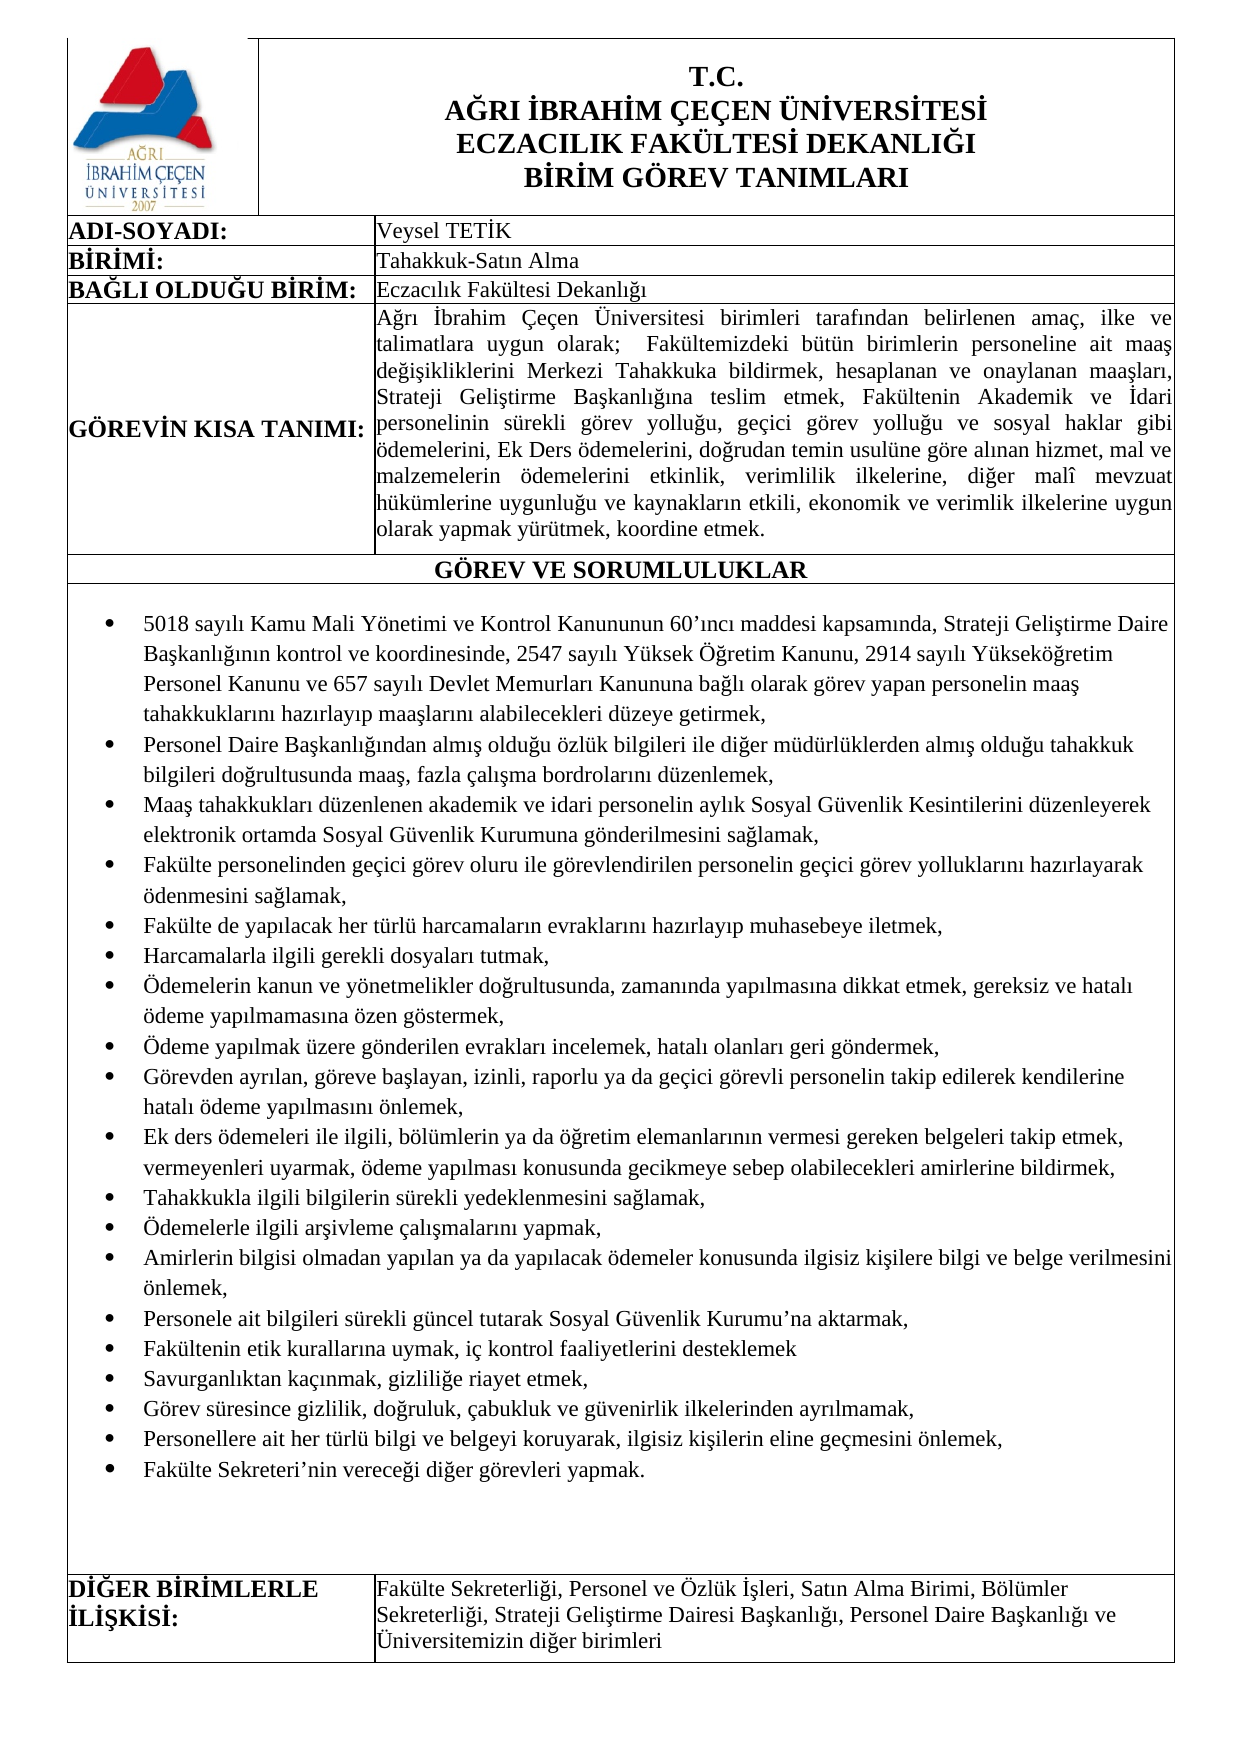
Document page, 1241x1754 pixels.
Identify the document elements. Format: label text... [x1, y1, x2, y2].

table_cell Fakülte Sekreterliği, Personel ve Özlük İşleri, Satın Alma Birimi, Bölümler Sekreterliği, Strateji Geliştirme Dairesi Başkanlığı, Personel Daire Başkanlığı ve Üniversitemizin diğer birimleri [376, 1575, 1174, 1662]
table_cell DİĞER BİRİMLERLE İLİŞKİSİ: [68, 1575, 374, 1662]
table_cell Veysel TETİK [376, 216, 1174, 245]
table_cell ADI-SOYADI: [68, 216, 374, 245]
table_cell BİRİMİ: [68, 246, 374, 274]
table_cell Tahakkuk-Satın Alma [376, 246, 1174, 274]
table_header [248, 39, 258, 215]
table_cell Ağrı İbrahim Çeçen Üniversitesi birimleri tarafından belirlenen amaç, ilke ve talimatlara uygun olarak; Fakültemizdeki bütün birimlerin personeline ait maaş değişikliklerini Merkezi Tahakkuka bildirmek, hesaplanan ve onaylanan maaşları, Strateji Geliştirme Başkanlığına teslim etmek, Fakültenin Akademik ve İdari personelinin sürekli görev yolluğu, geçici görev yolluğu ve sosyal haklar gibi ödemelerini, Ek Ders ödemelerini, doğrudan temin usulüne göre alınan hizmet, mal ve malzemelerin ödemelerini etkinlik, verimlilik ilkelerine, diğer malî mevzuat hükümlerine uygunluğu ve kaynakların etkili, ekonomik ve verimlik ilkelerine uygun olarak yapmak yürütmek, koordine etmek. [376, 304, 1174, 554]
table_cell GÖREV VE SORUMLULUKLAR [68, 555, 1174, 582]
table_header T.C. AĞRI İBRAHİM ÇEÇEN ÜNİVERSİTESİ ECZACILIK FAKÜLTESİ DEKANLIĞI BİRİM GÖREV TANIMLARI [259, 39, 1174, 215]
picture [68, 38, 248, 215]
table_cell GÖREVİN KISA TANIMI: [68, 304, 374, 554]
table_cell Eczacılık Fakültesi Dekanlığı [376, 276, 1174, 303]
table_cell BAĞLI OLDUĞU BİRİM: [68, 276, 374, 303]
table_cell 5018 sayılı Kamu Mali Yönetimi ve Kontrol Kanununun 60’ıncı maddesi kapsamında, Strateji Geliştirme Daire Başkanlığının kontrol ve koordinesinde, 2547 sayılı Yüksek Öğretim Kanunu, 2914 sayılı Yükseköğretim Personel Kanunu ve 657 sayılı Devlet Memurları Kanununa bağlı olarak görev yapan personelin maaş tahakkuklarını hazırlayıp maaşlarını alabilecekleri düzeye getirmek, Personel Daire Başkanlığından almış olduğu özlük bilgileri ile diğer müdürlüklerden almış olduğu tahakkuk bilgileri doğrultusunda maaş, fazla çalışma bordrolarını düzenlemek, Maaş tahakkukları düzenlenen akademik ve idari personelin aylık Sosyal Güvenlik Kesintilerini düzenleyerek elektronik ortamda Sosyal Güvenlik Kurumuna gönderilmesini sağlamak, Fakülte personelinden geçici görev oluru ile görevlendirilen personelin geçici görev yolluklarını hazırlayarak ödenmesini sağlamak, Fakülte de yapılacak her türlü harcamaların evraklarını hazırlayıp muhasebeye iletmek, Harcamalarla ilgili gerekli dosyaları tutmak, Ödemelerin kanun ve yönetmelikler doğrultusunda, zamanında yapılmasına dikkat etmek, gereksiz ve hatalı ödeme yapılmamasına özen göstermek, Ödeme yapılmak üzere gönderilen evrakları incelemek, hatalı olanları geri göndermek, Görevden ayrılan, göreve başlayan, izinli, raporlu ya da geçici görevli personelin takip edilerek kendilerine hatalı ödeme yapılmasını önlemek, Ek ders ödemeleri ile ilgili, bölümlerin ya da öğretim elemanlarının vermesi gereken belgeleri takip etmek, vermeyenleri uyarmak, ödeme yapılması konusunda gecikmeye sebep olabilecekleri amirlerine bildirmek, Tahakkukla ilgili bilgilerin sürekli yedeklenmesini sağlamak, Ödemelerle ilgili arşivleme çalışmalarını yapmak, Amirlerin bilgisi olmadan yapılan ya da yapılacak ödemeler konusunda ilgisiz kişilere bilgi ve belge verilmesini önlemek, Personele ait bilgileri sürekli güncel tutarak Sosyal Güvenlik Kurumu’na aktarmak, Fakültenin etik kurallarına uymak, iç kontrol faaliyetlerini desteklemek Savurganlıktan kaçınmak, gizliliğe riayet etmek, Görev süresince gizlilik, doğruluk, çabukluk ve güvenirlik ilkelerinden ayrılmamak, Personellere ait her türlü bilgi ve belgeyi koruyarak, ilgisiz kişilerin eline geçmesini önlemek, Fakülte Sekreteri’nin vereceği diğer görevleri yapmak. [68, 584, 1174, 1573]
